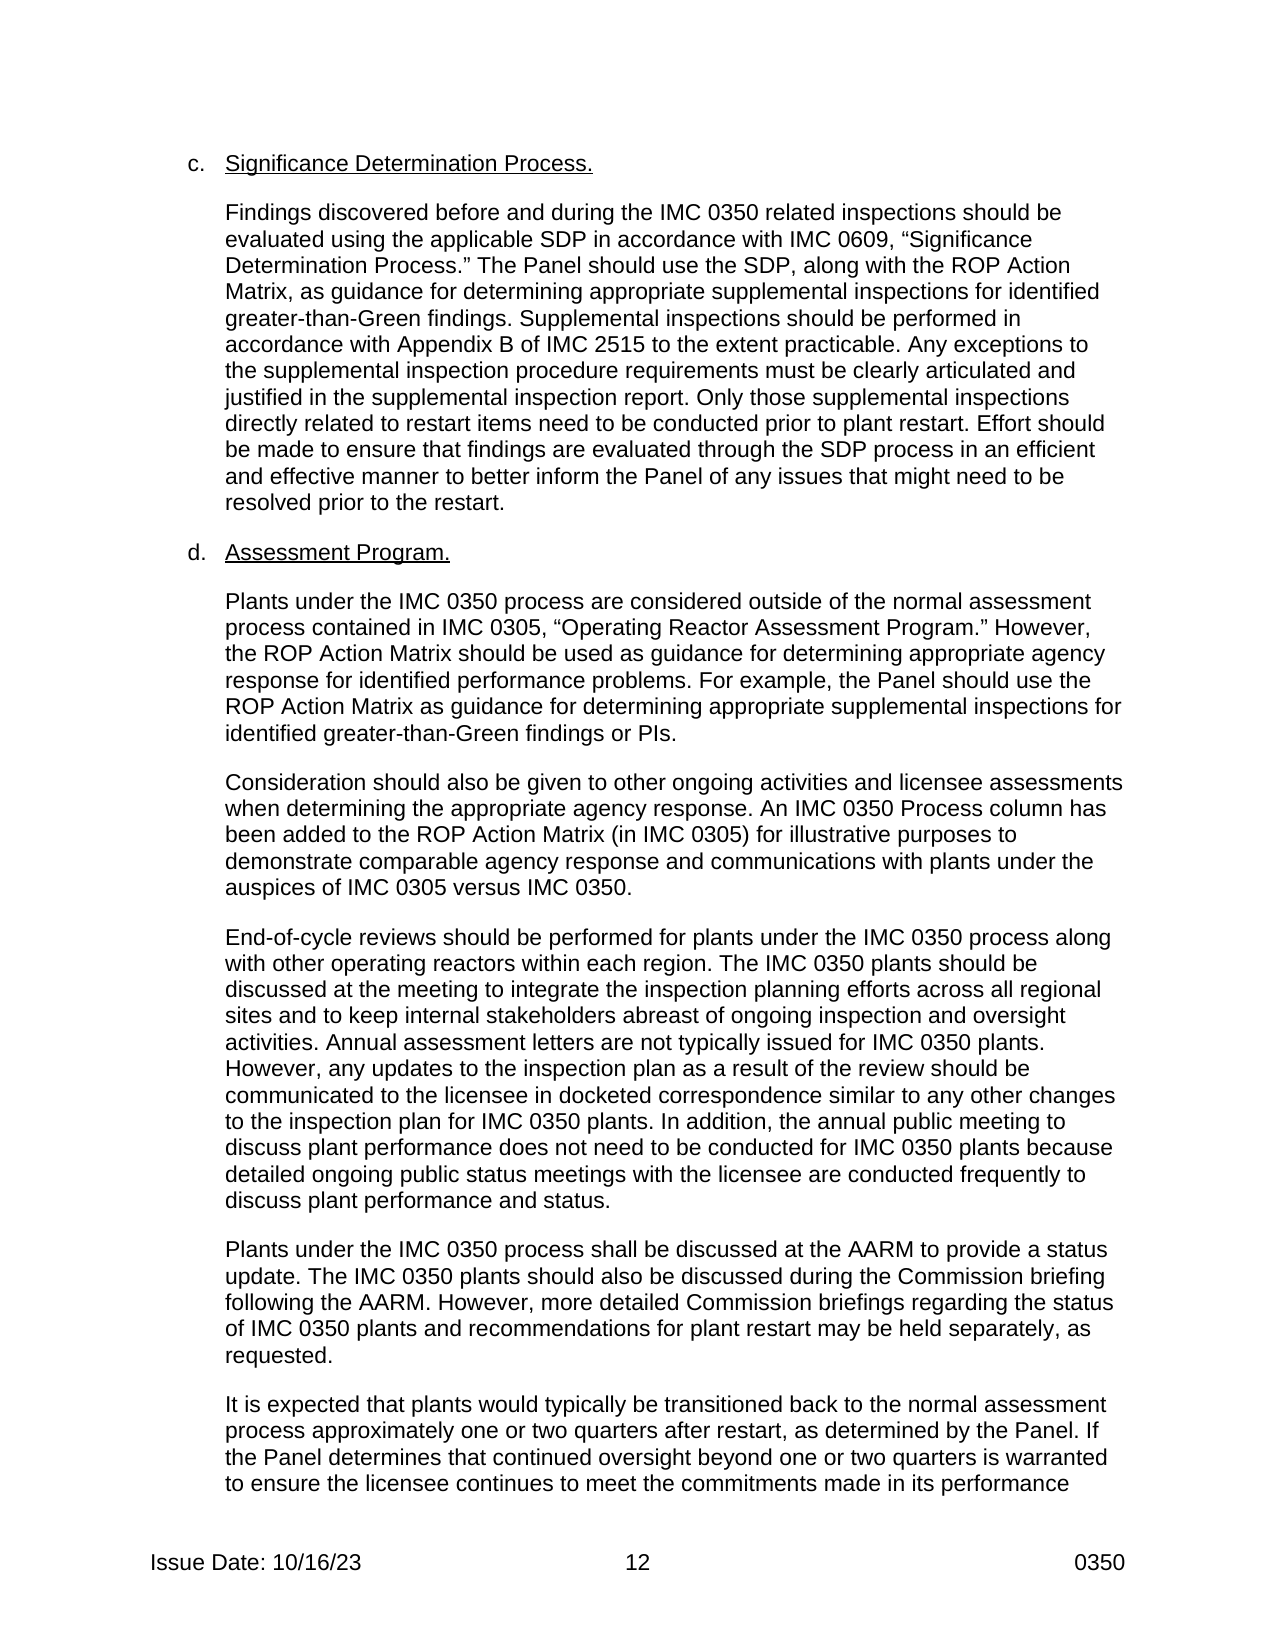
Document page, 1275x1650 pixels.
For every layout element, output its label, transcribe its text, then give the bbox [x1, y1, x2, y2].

text Plants under the IMC 0350 process are considered outside of the normal assessment process contained in IMC 0305, “Operating Reactor Assessment Program.” However, the ROP Action Matrix should be used as guidance for determining appropriate agency response for identified performance problems. For example, the Panel should use the ROP Action Matrix as guidance for determining appropriate supplemental inspections for identified greater-than-Green findings or PIs. [225, 588, 1125, 746]
text Consideration should also be given to other ongoing activities and licensee assessments when determining the appropriate agency response. An IMC 0350 Process column has been added to the ROP Action Matrix (in IMC 0305) for illustrative purposes to demonstrate comparable agency response and communications with plants under the auspices of IMC 0305 versus IMC 0350. [225, 769, 1125, 901]
list Significance Determination Process. [187, 150, 1125, 176]
text End-of-cycle reviews should be performed for plants under the IMC 0350 process along with other operating reactors within each region. The IMC 0350 plants should be discussed at the meeting to integrate the inspection planning efforts across all regional sites and to keep internal stakeholders abreast of ongoing inspection and oversight activities. Annual assessment letters are not typically issued for IMC 0350 plants. However, any updates to the inspection plan as a result of the review should be communicated to the licensee in docketed correspondence similar to any other changes to the inspection plan for IMC 0350 plants. In addition, the annual public meeting to discuss plant performance does not need to be conducted for IMC 0350 plants because detailed ongoing public status meetings with the licensee are conducted frequently to discuss plant performance and status. [225, 923, 1125, 1213]
text Findings discovered before and during the IMC 0350 related inspections should be evaluated using the applicable SDP in accordance with IMC 0609, “Significance Determination Process.” The Panel should use the SDP, along with the ROP Action Matrix, as guidance for determining appropriate supplemental inspections for identified greater-than-Green findings. Supplemental inspections should be performed in accordance with Appendix B of IMC 2515 to the extent practicable. Any exceptions to the supplemental inspection procedure requirements must be clearly articulated and justified in the supplemental inspection report. Only those supplemental inspections directly related to restart items need to be conducted prior to plant restart. Effort should be made to ensure that findings are evaluated through the SDP process in an efficient and effective manner to better inform the Panel of any issues that might need to be resolved prior to the restart. [225, 199, 1125, 516]
list Assessment Program. [187, 538, 1125, 565]
text Plants under the IMC 0350 process shall be discussed at the AARM to provide a status update. The IMC 0350 plants should also be discussed during the Commission briefing following the AARM. However, more detailed Commission briefings regarding the status of IMC 0350 plants and recommendations for plant restart may be held separately, as requested. [225, 1236, 1125, 1368]
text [225, 1391, 1125, 1496]
